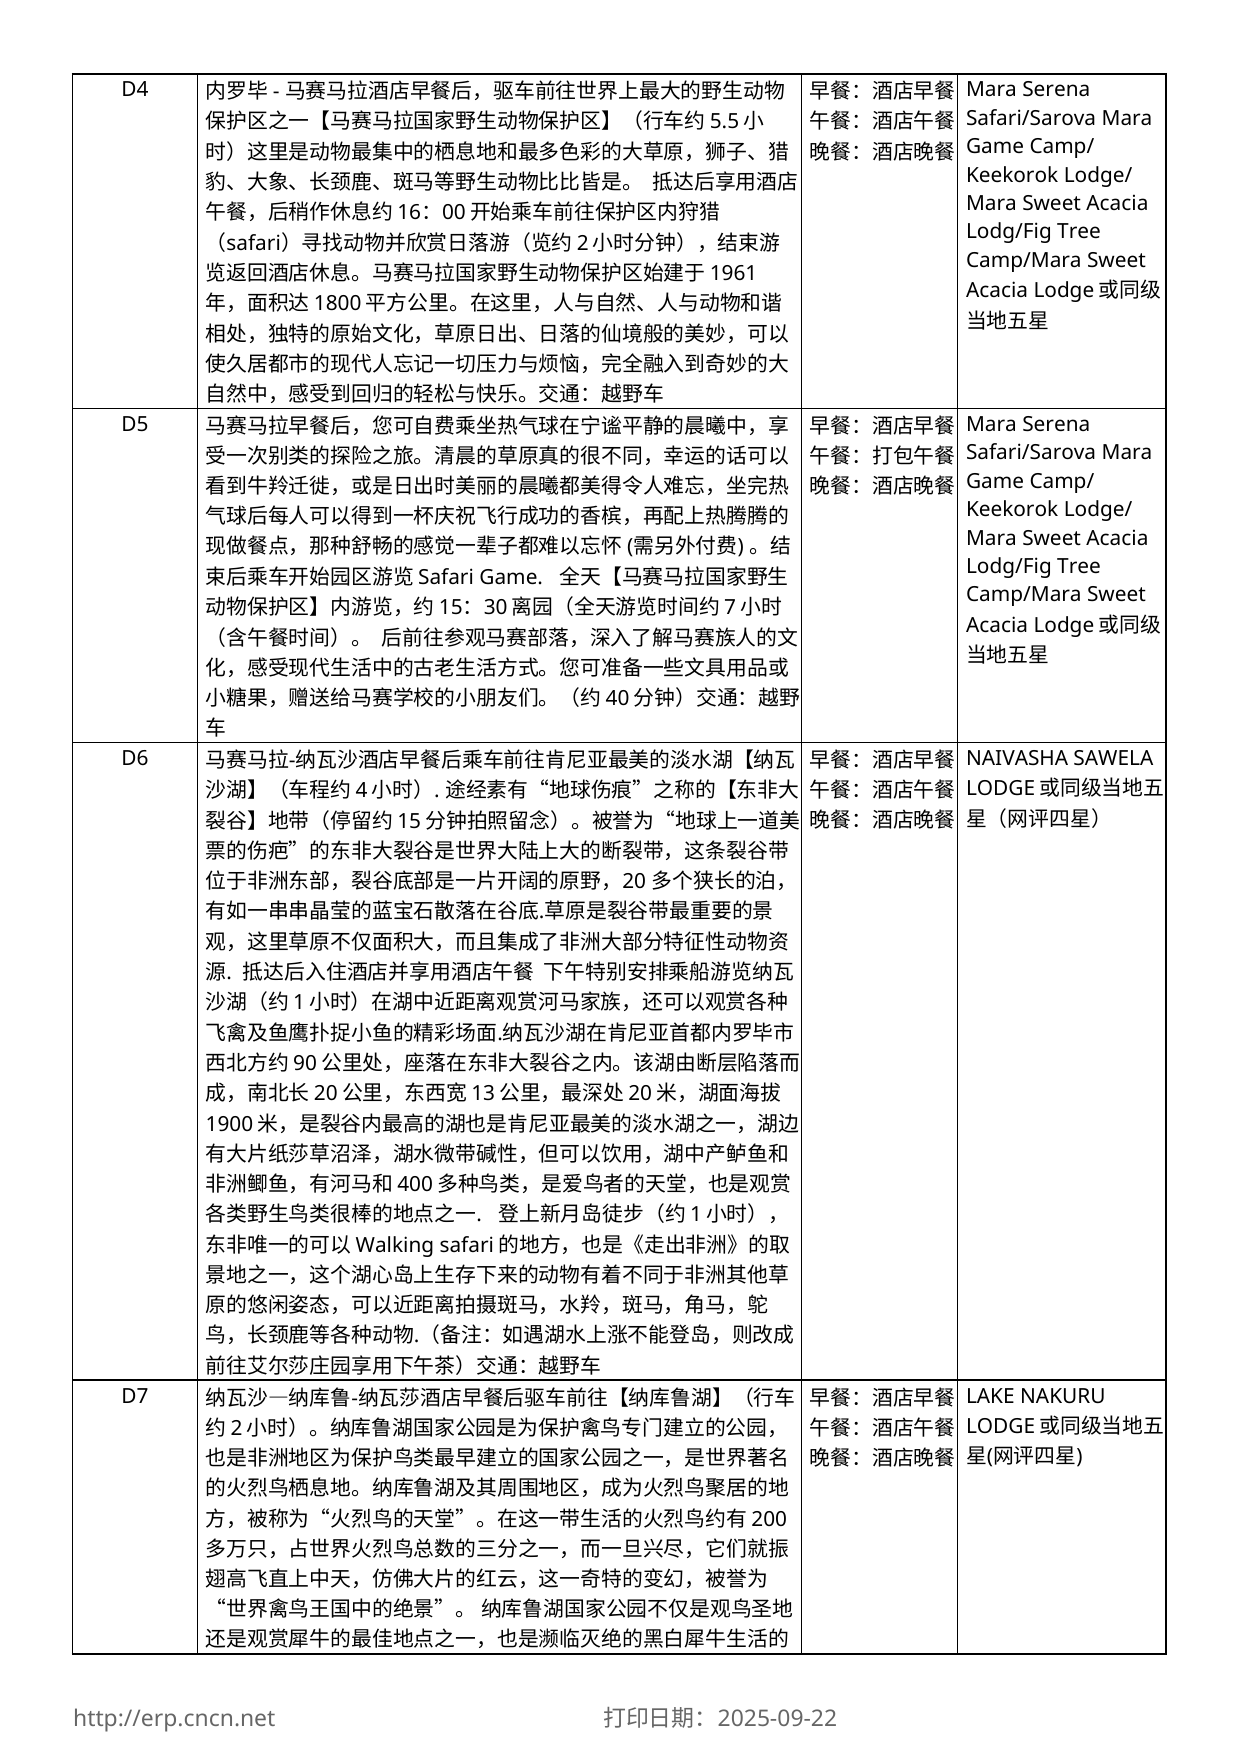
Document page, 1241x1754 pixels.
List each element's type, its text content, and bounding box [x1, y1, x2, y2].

table_cell Mara Serena Safari/Sarova Mara Game Camp/ Keekorok Lodge/ Mara Sweet Acacia Lodg/Fig Tree Camp/Mara Sweet Acacia Lodge或同级当地五星 [958, 75, 1165, 407]
table_cell 纳瓦沙—纳库鲁-纳瓦莎 [198, 1381, 801, 1653]
table_cell D5 [73, 409, 197, 742]
table_cell D6 [73, 743, 197, 1379]
table_cell 早餐：酒店早餐 午餐：打包午餐 晚餐：酒店晚餐 [802, 409, 957, 742]
table_cell 内罗毕 - 马赛马拉 [198, 75, 801, 407]
table_cell 马赛马拉-纳瓦沙 [198, 743, 801, 1379]
table_cell 马赛马拉 [198, 409, 801, 742]
table_cell NAIVASHA SAWELA LODGE或同级当地五星（网评四星） [958, 743, 1165, 1379]
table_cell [802, 1381, 957, 1653]
table_cell Mara Serena Safari/Sarova Mara Game Camp/ Keekorok Lodge/ Mara Sweet Acacia Lodg/Fig Tree Camp/Mara Sweet Acacia Lodge或同级当地五星 [958, 409, 1165, 742]
table_cell 早餐：酒店早餐 午餐：酒店午餐 晚餐：酒店晚餐 [802, 743, 957, 1379]
table_cell D7 [73, 1381, 197, 1653]
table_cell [958, 1381, 1165, 1653]
table_cell 早餐：酒店早餐 午餐：酒店午餐 晚餐：酒店晚餐 [802, 75, 957, 407]
table_cell D4 [73, 75, 197, 407]
